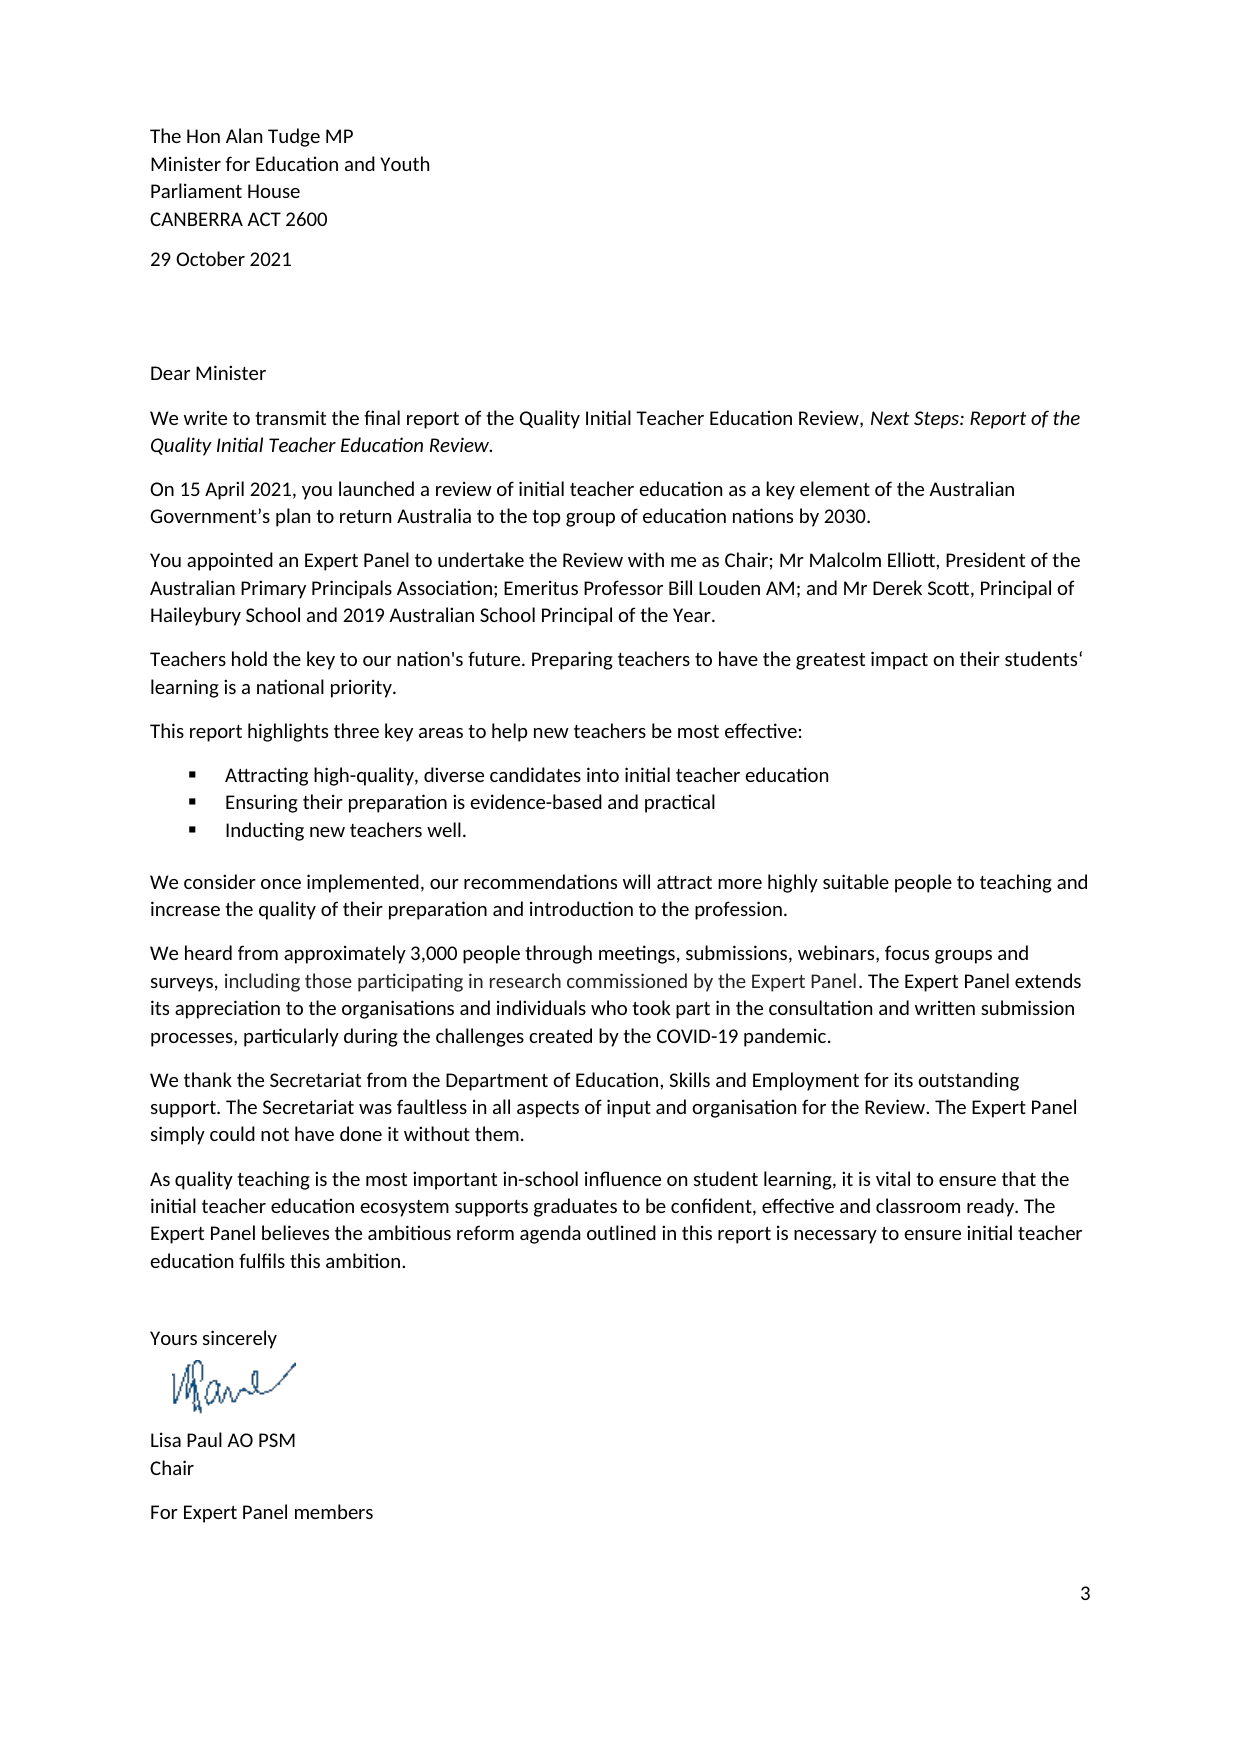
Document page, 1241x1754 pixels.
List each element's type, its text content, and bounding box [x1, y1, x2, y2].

text 29 October 2021 [150, 246, 1090, 271]
picture [172, 1360, 296, 1415]
text You appointed an Expert Panel to undertake the Review with me as Chair; Mr Malcolm Elliott, President of the Australian Primary Principals Association; Emeritus Professor Bill Louden AM; and Mr Derek Scott, Principal of Haileybury School and 2019 Australian School Principal of the Year. [150, 548, 1090, 628]
text We thank the Secretariat from the Department of Education, Skills and Employment for its outstanding support. The Secretariat was faultless in all aspects of input and organisation for the Review. The Expert Panel simply could not have done it without them. [150, 1067, 1090, 1147]
list Inducting new teachers well. [187, 817, 1090, 842]
text Yours sincerely [150, 1325, 1090, 1351]
text Lisa Paul AO PSM [150, 1428, 1090, 1453]
text CANBERRA ACT 2600 [150, 206, 1090, 231]
list Attracting high-quality, diverse candidates into initial teacher education [187, 762, 1090, 787]
text For Expert Panel members [150, 1499, 1090, 1524]
text Chair [150, 1455, 1090, 1481]
text On 15 April 2021, you launched a review of initial teacher education as a key element of the Australian Government’s plan to return Australia to the top group of education nations by 2030. [150, 476, 1090, 529]
text We write to transmit the final report of the Quality Initial Teacher Education Review, Next Steps: Report of the Quality Initial Teacher Education Review. [150, 405, 1090, 457]
text This report highlights three key areas to help new teachers be most effective: [150, 718, 1090, 743]
text Minister for Education and Youth [150, 151, 1090, 176]
text We heard from approximately 3,000 people through meetings, submissions, webinars, focus groups and surveys, including those participating in research commissioned by the Expert Panel. The Expert Panel extends its appreciation to the organisations and individuals who took part in the consultation and written submission processes, particularly during the challenges created by the COVID-19 pandemic. [150, 941, 1090, 1048]
text Parliament House [150, 178, 1090, 204]
text As quality teaching is the most important in-school influence on student learning, it is vital to ensure that the initial teacher education ecosystem supports graduates to be confident, effective and classroom ready. The Expert Panel believes the ambitious reform agenda outlined in this report is necessary to ensure initial teacher education fulfils this ambition. [150, 1166, 1090, 1273]
text Teachers hold the key to our nation's future. Preparing teachers to have the greatest impact on their students‘ learning is a national priority. [150, 646, 1090, 699]
text The Hon Alan Tudge MP [150, 124, 1090, 149]
text Dear Minister [150, 361, 1090, 386]
list Ensuring their preparation is evidence-based and practical [187, 789, 1090, 815]
text We consider once implemented, our recommendations will attract more highly suitable people to teaching and increase the quality of their preparation and introduction to the profession. [150, 869, 1090, 922]
